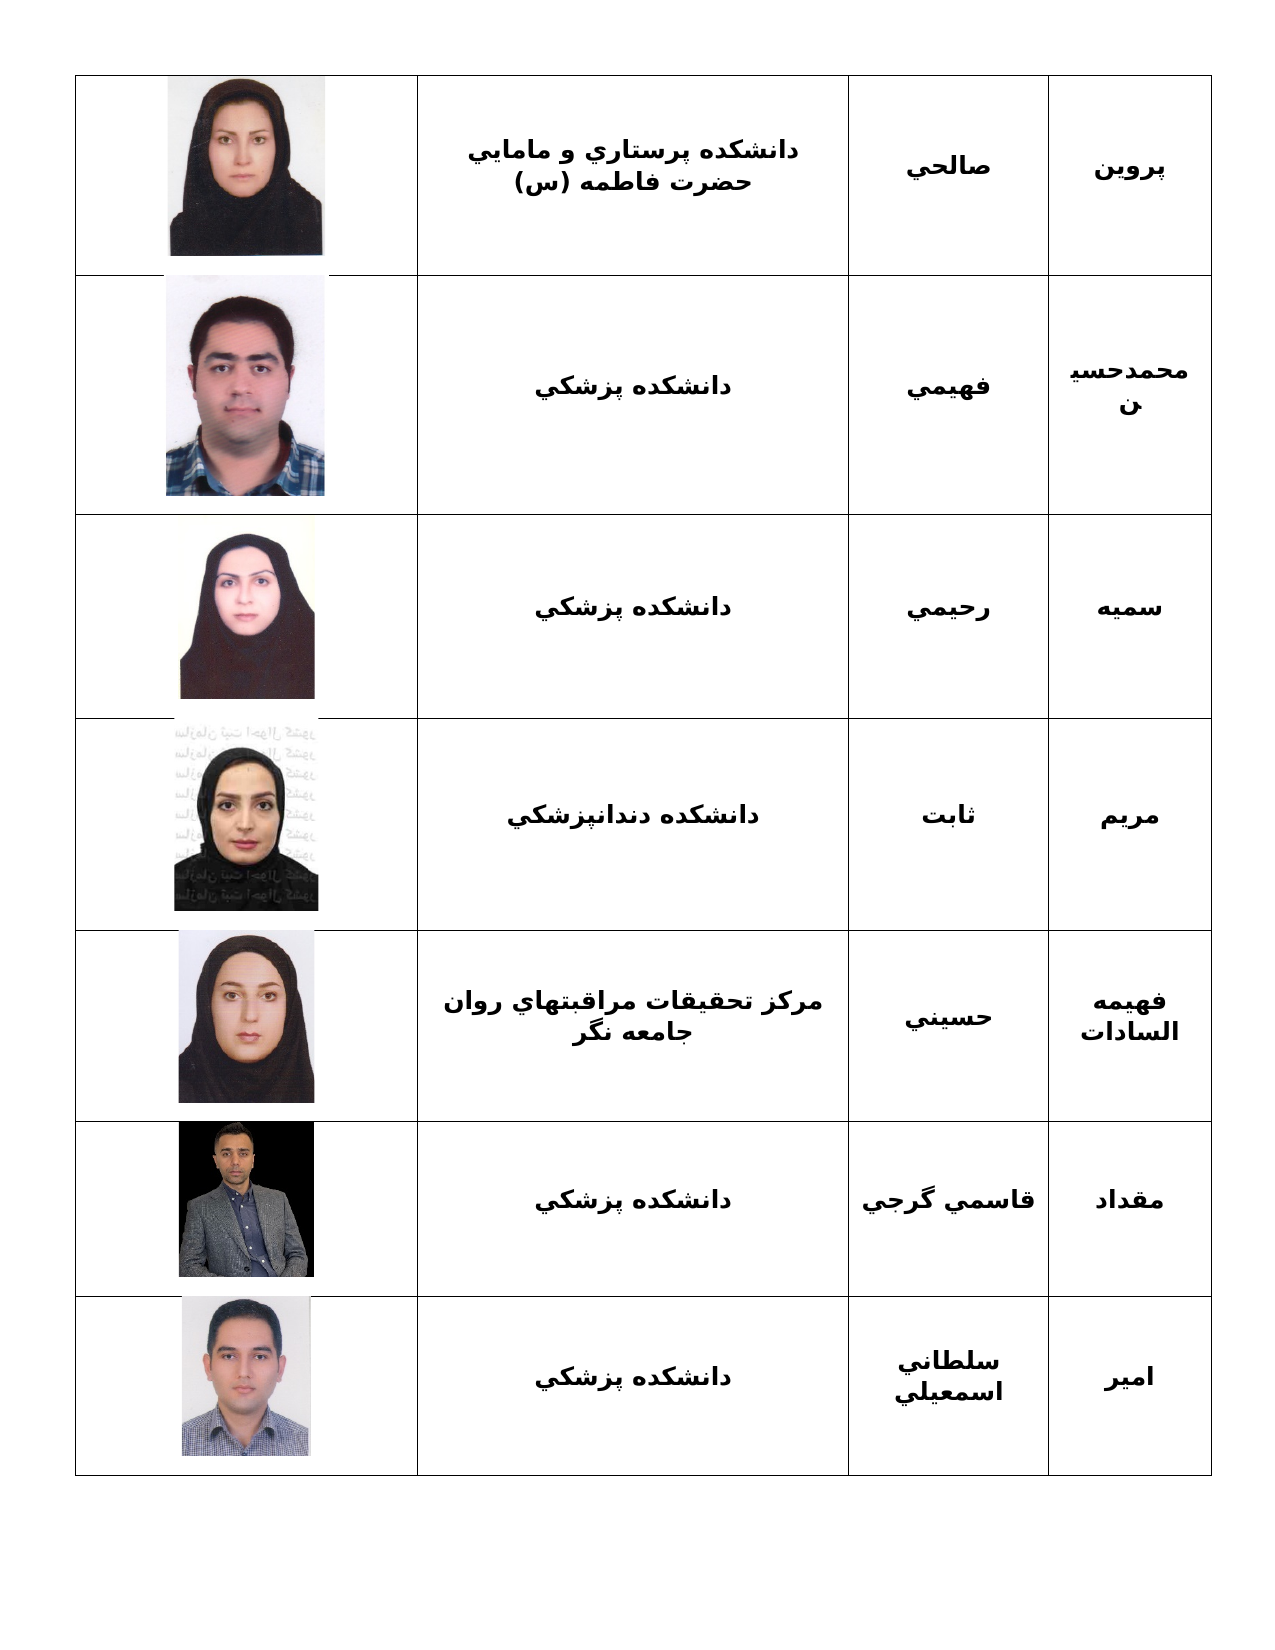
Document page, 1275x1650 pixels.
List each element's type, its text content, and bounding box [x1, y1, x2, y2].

picture [181, 1296, 311, 1456]
table_cell مقداد [1049, 1122, 1211, 1296]
picture [178, 515, 315, 699]
table_cell دانشكده پزشكي [418, 276, 848, 514]
table_cell سميه [1049, 515, 1211, 717]
table_cell رحيمي [849, 515, 1048, 717]
table_cell [76, 76, 417, 274]
table_cell فهيمي [849, 276, 1048, 514]
table_cell پروين [1049, 76, 1211, 274]
picture [174, 718, 319, 911]
table_cell [76, 276, 417, 514]
picture [167, 76, 326, 256]
table_cell دانشكده پزشكي [418, 1122, 848, 1296]
picture [163, 275, 329, 496]
table_cell [76, 1297, 417, 1475]
table_cell [76, 719, 417, 929]
table_cell ثابت [849, 719, 1048, 929]
table_cell مركز تحقيقات مراقبتهاي روان جامعه نگر [418, 931, 848, 1121]
table_cell محمدحسين [1049, 276, 1211, 514]
table_cell [76, 931, 417, 1121]
table_cell امير [1049, 1297, 1211, 1475]
table_cell صالحي [849, 76, 1048, 274]
table_cell [76, 1122, 417, 1296]
table_cell مريم [1049, 719, 1211, 929]
table_cell دانشكده دندانپزشكي [418, 719, 848, 929]
table_cell حسيني [849, 931, 1048, 1121]
table_cell دانشكده پزشكي [418, 1297, 848, 1475]
picture [178, 930, 315, 1103]
table_cell دانشكده پزشكي [418, 515, 848, 717]
table_cell دانشكده پرستاري و مامايي حضرت فاطمه (س) [418, 76, 848, 274]
table_cell قاسمي گرجي [849, 1122, 1048, 1296]
table_cell [76, 515, 417, 717]
picture [178, 1122, 314, 1277]
table_cell فهيمه السادات [1049, 931, 1211, 1121]
table_cell سلطاني اسمعيلي [849, 1297, 1048, 1475]
